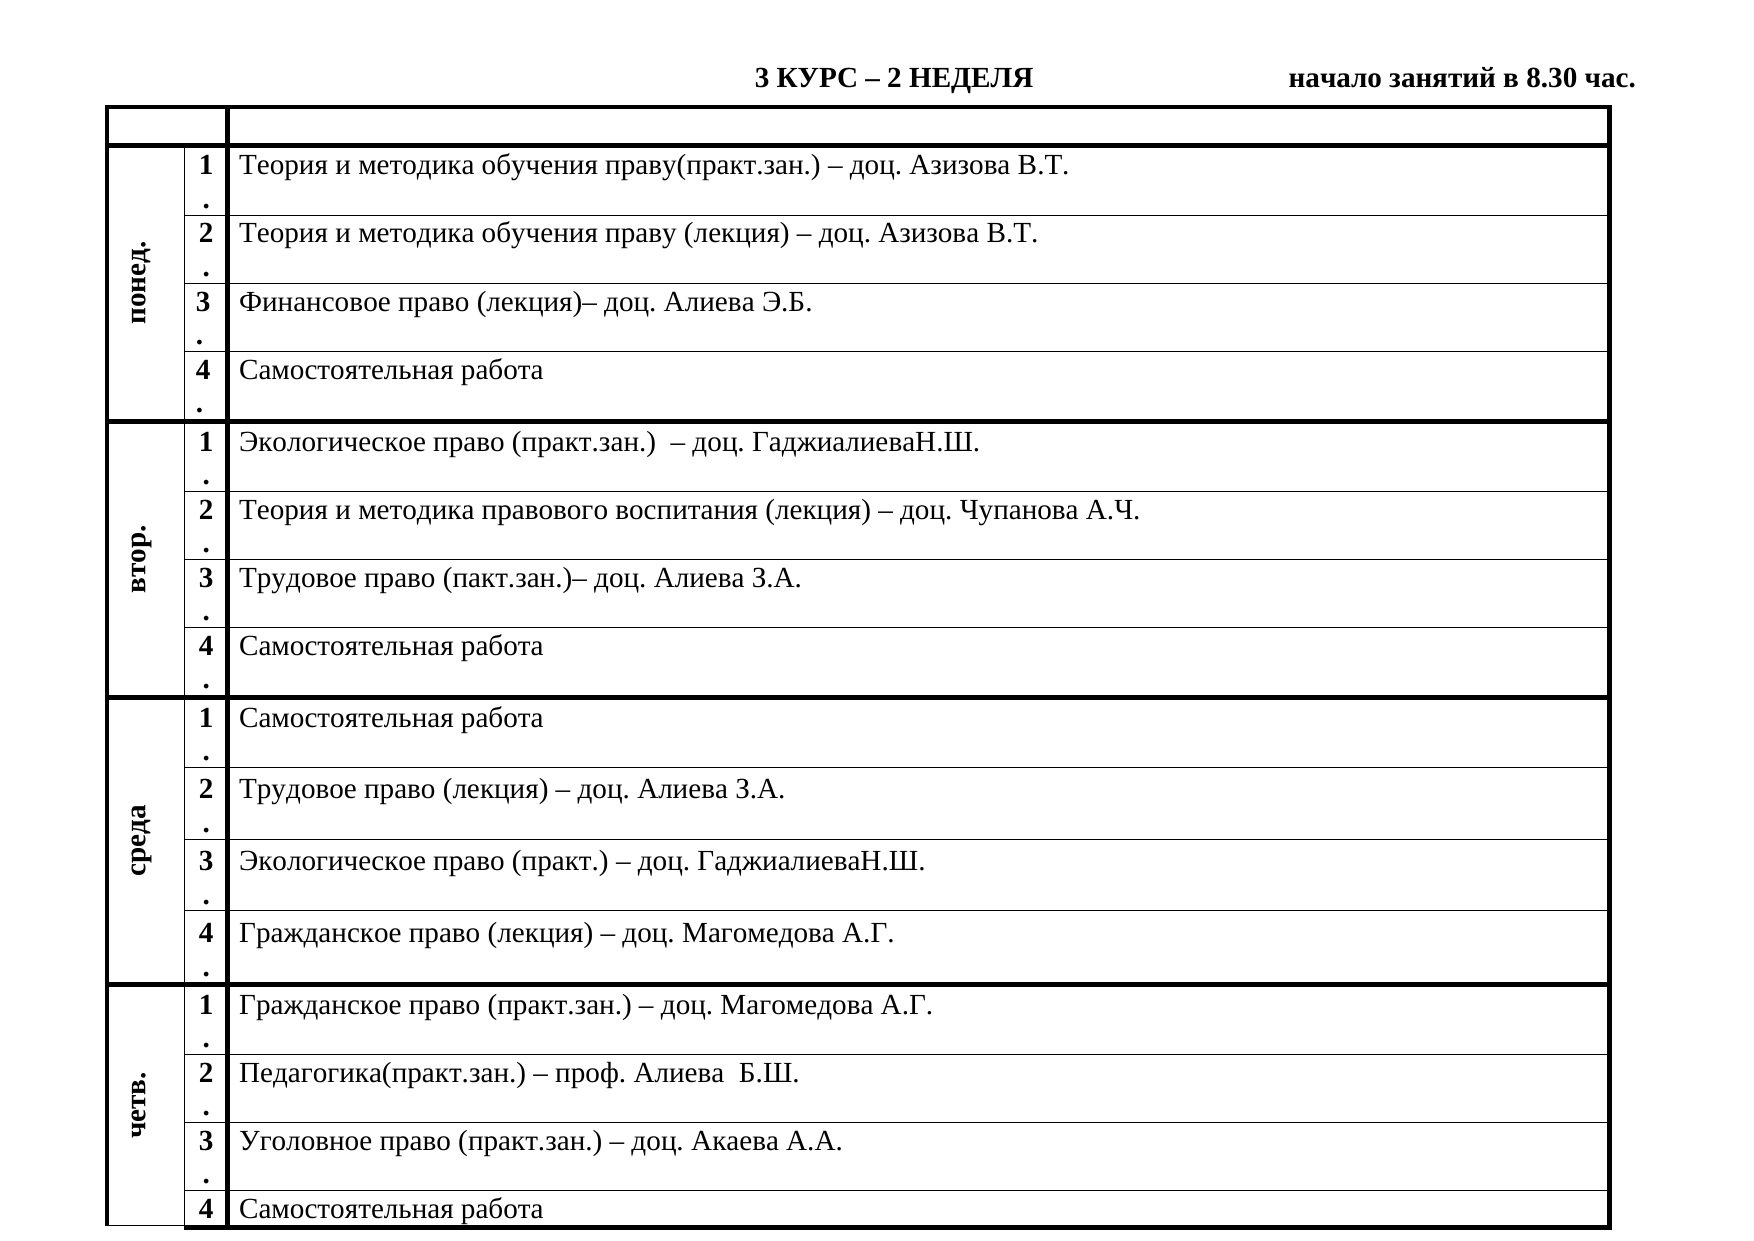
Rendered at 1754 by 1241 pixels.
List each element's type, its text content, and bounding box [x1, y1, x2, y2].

table_cell Уголовное право (практ.зан.) – доц. Акаева А.А. [230, 1123, 1607, 1190]
table_cell Педагогика(практ.зан.) – проф. Алиева Б.Ш. [230, 1055, 1607, 1122]
table_cell Трудовое право (лекция) – доц. Алиева З.А. [230, 768, 1607, 839]
table_cell 3. [185, 1123, 225, 1190]
table_header [230, 109, 1607, 143]
table_cell Финансовое право (лекция)– доц. Алиева Э.Б. [230, 284, 1607, 351]
table_cell Теория и методика обучения праву(практ.зан.) – доц. Азизова В.Т. [230, 148, 1607, 214]
table_cell 4. [185, 352, 225, 419]
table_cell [230, 1191, 1607, 1225]
table_cell 4. [185, 1191, 225, 1225]
table_cell 1. [185, 148, 225, 214]
table_cell 2. [185, 768, 225, 839]
table_cell 4. [185, 911, 225, 982]
table_cell 3. [185, 284, 225, 351]
text 3 КУРС – 2 НЕДЕЛЯ начало занятий в 8.30 час. [118, 67, 1636, 92]
table_cell Гражданское право (практ.зан.) – доц. Магомедова А.Г. [230, 987, 1607, 1054]
table_cell 1. [185, 987, 225, 1054]
table_cell Самостоятельная работа [230, 700, 1607, 767]
table_cell Теория и методика правового воспитания (лекция) – доц. Чупанова А.Ч. [230, 492, 1607, 559]
table_header [109, 109, 225, 143]
table_cell Самостоятельная работа [230, 352, 1607, 419]
table_cell 3. [185, 560, 225, 627]
table_cell 2. [185, 216, 225, 283]
table_cell Самостоятельная работа [230, 628, 1607, 695]
table_cell Экологическое право (практ.зан.) – доц. ГаджиалиеваН.Ш. [230, 424, 1607, 491]
table_cell втор. [109, 424, 184, 695]
table_cell 1. [185, 700, 225, 767]
table_cell Экологическое право (практ.) – доц. ГаджиалиеваН.Ш. [230, 840, 1607, 910]
table_cell Гражданское право (лекция) – доц. Магомедова А.Г. [230, 911, 1607, 982]
table_cell Теория и методика обучения праву (лекция) – доц. Азизова В.Т. [230, 216, 1607, 283]
table_cell Трудовое право (пакт.зан.)– доц. Алиева З.А. [230, 560, 1607, 627]
table_cell четв. [109, 987, 184, 1225]
table_cell 2. [185, 492, 225, 559]
table_cell 3. [185, 840, 225, 910]
table_cell 2. [185, 1055, 225, 1122]
table_cell 1. [185, 424, 225, 491]
table_cell 4. [185, 628, 225, 695]
table_cell понед. [109, 148, 184, 419]
table_cell среда [109, 700, 184, 982]
